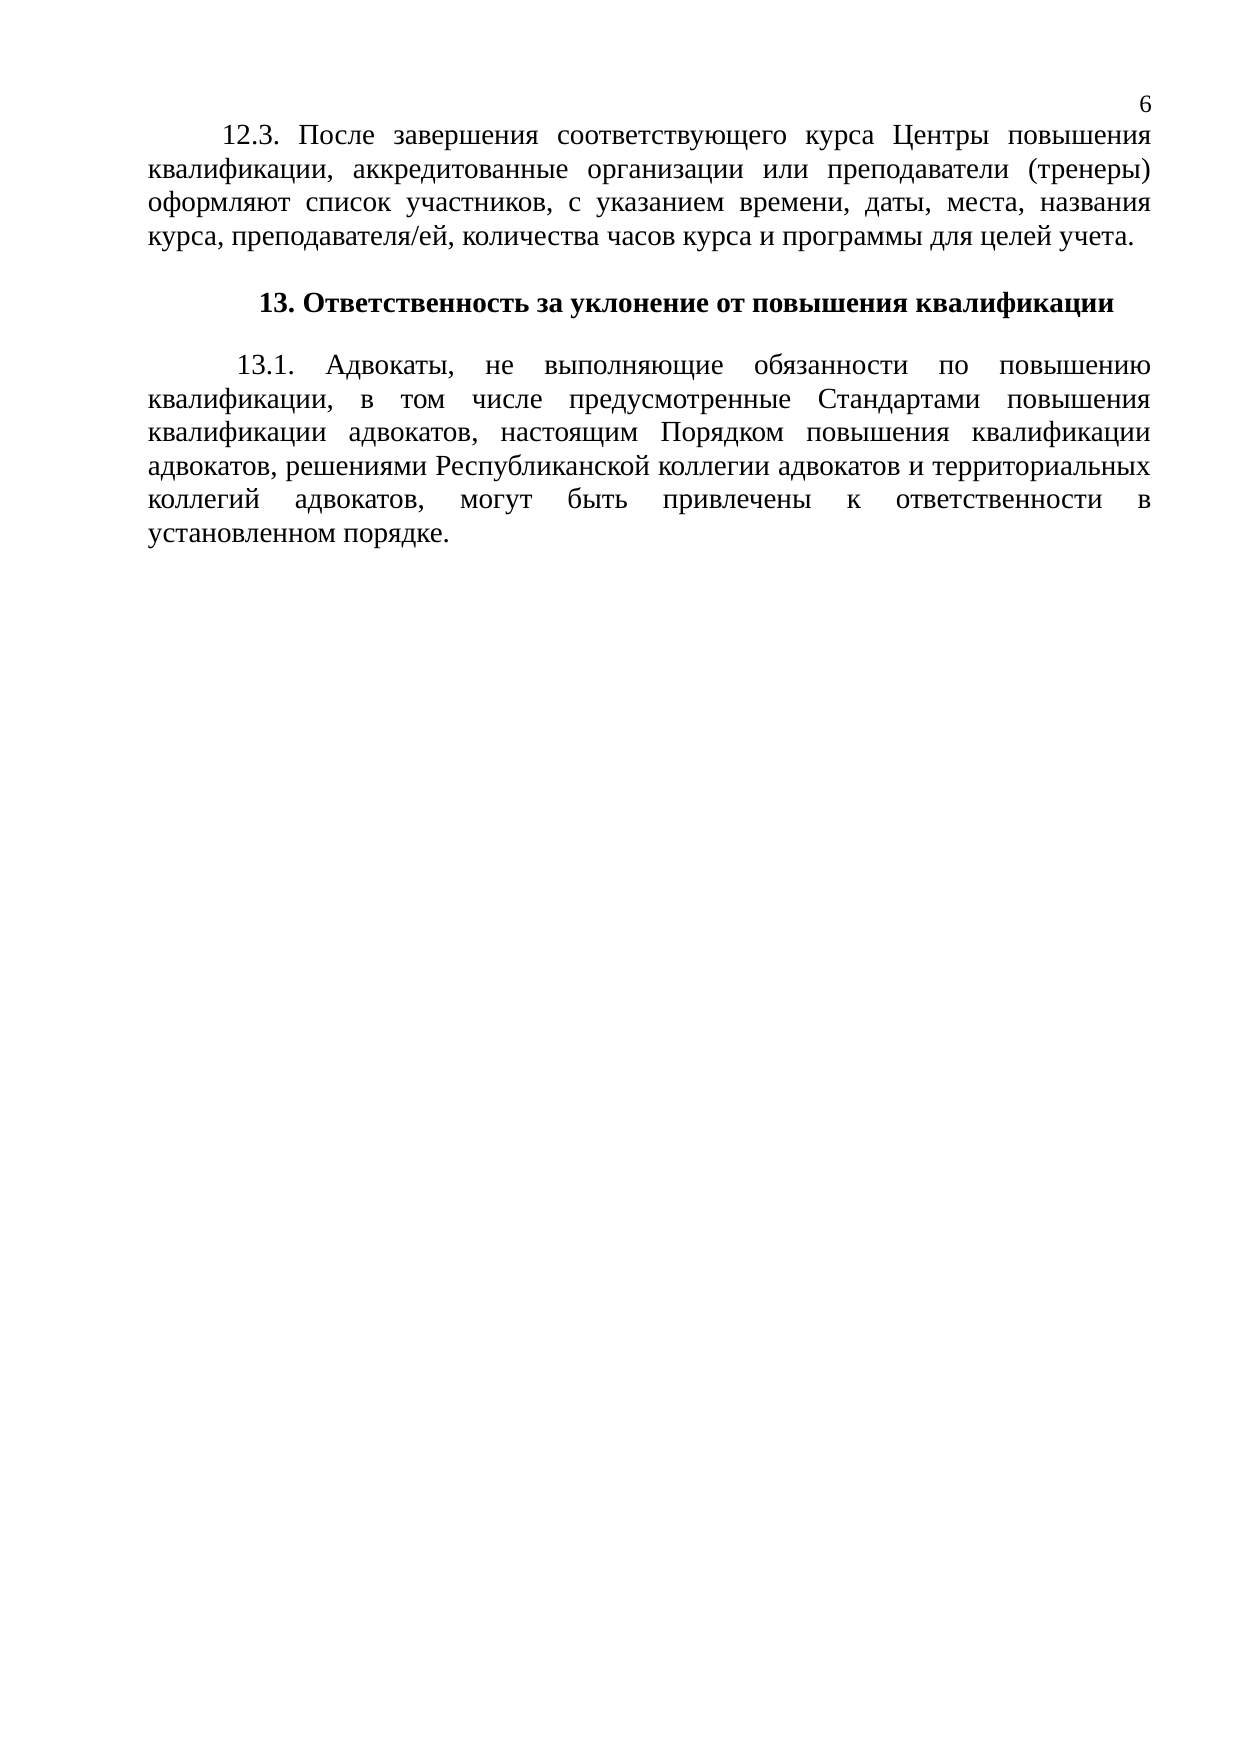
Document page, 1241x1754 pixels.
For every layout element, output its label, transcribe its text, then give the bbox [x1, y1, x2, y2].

text 13.1. Адвокаты, не выполняющие обязанности по повышению квалификации, в том числе предусмотренные Стандартами повышения квалификации адвокатов, настоящим Порядком повышения квалификации адвокатов, решениями Республиканской коллегии адвокатов и территориальных коллегий адвокатов, могут быть привлечены к ответственности в установленном порядке. [148, 347, 1152, 613]
text 13. Ответственность за уклонение от повышения квалификации [148, 285, 1152, 319]
text 12.3. После завершения соответствующего курса Центры повышения квалификации, аккредитованные организации или преподаватели (тренеры) оформляют список участников, с указанием времени, даты, места, названия курса, преподавателя/ей, количества часов курса и программы для целей учета. [148, 117, 1152, 252]
